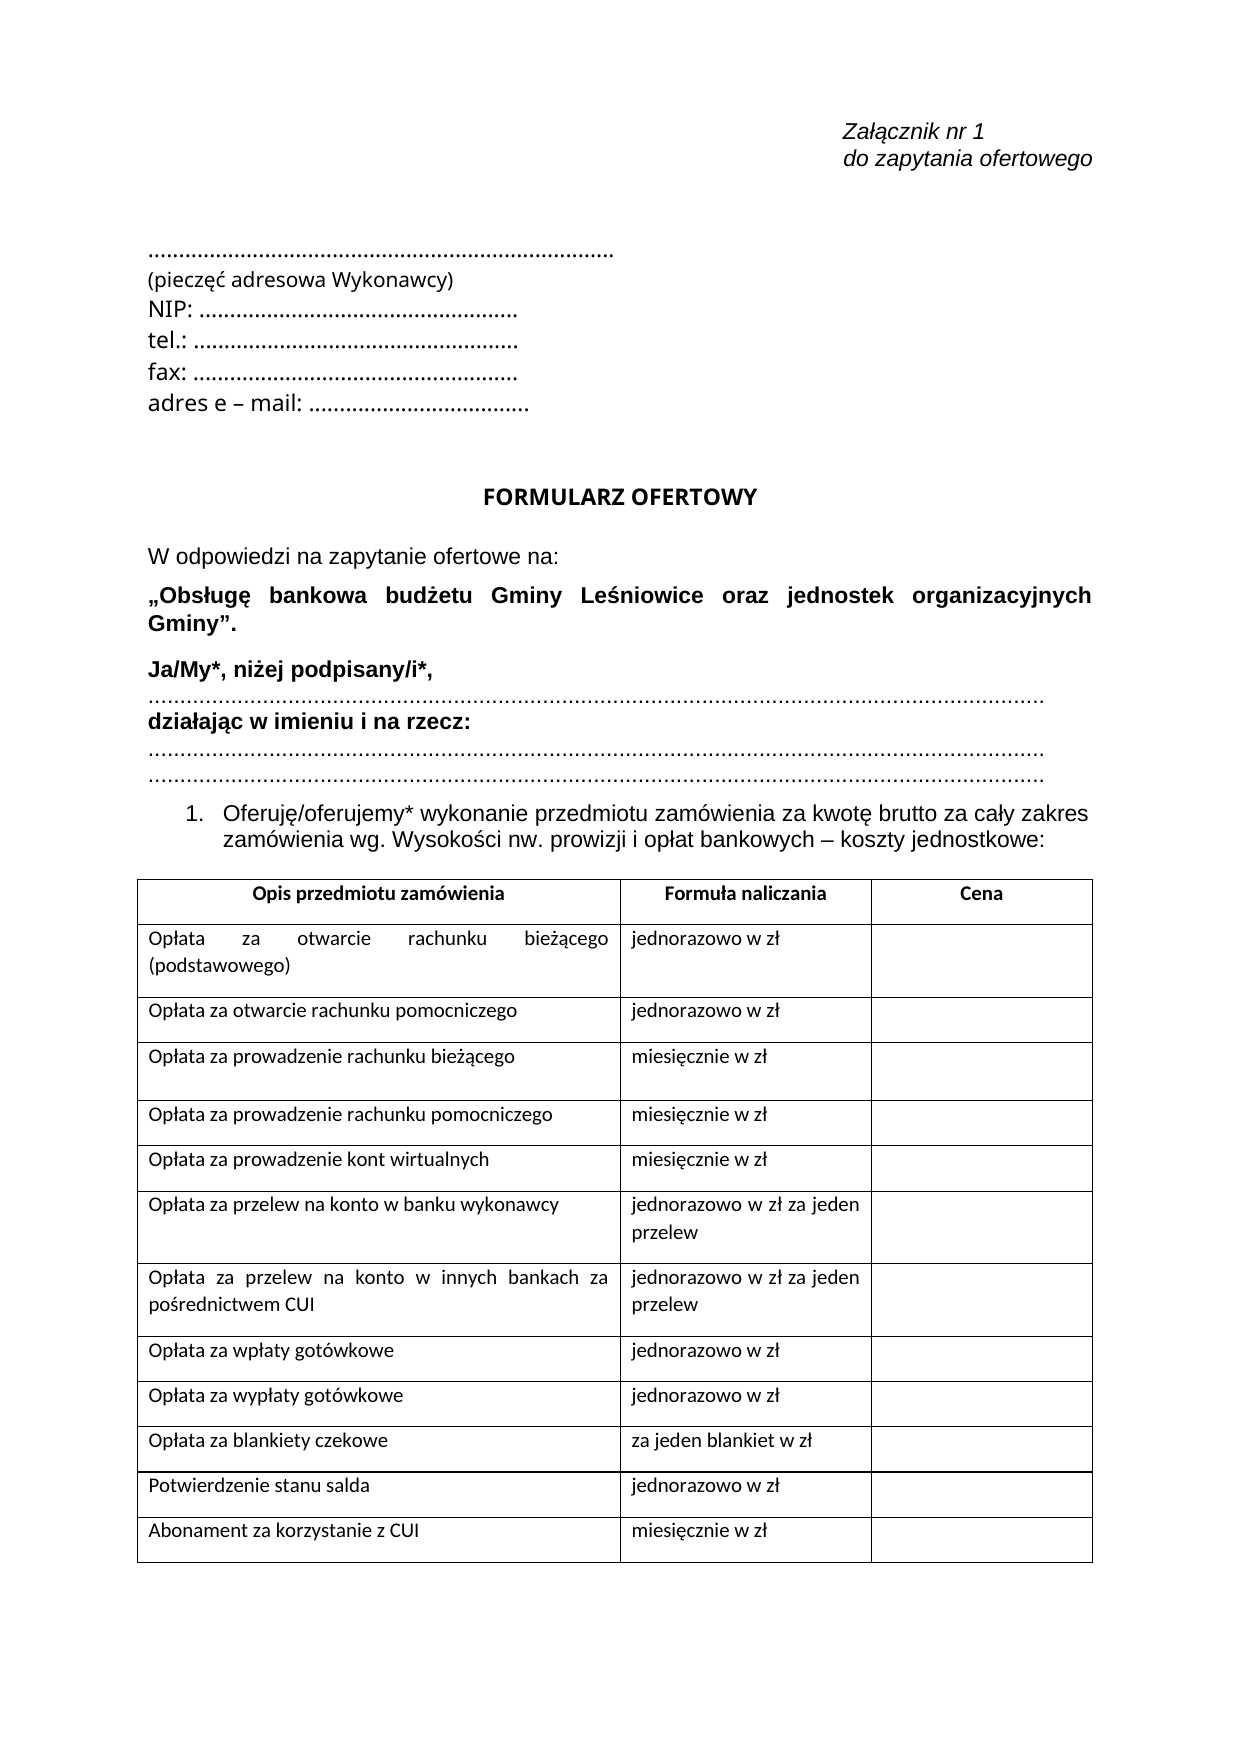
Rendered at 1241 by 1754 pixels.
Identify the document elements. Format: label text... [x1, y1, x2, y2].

table_cell miesięcznie w zł [621, 1101, 871, 1145]
list Oferuję/oferujemy* wykonanie przedmiotu zamówienia za kwotę brutto za cały zakres zamówienia wg. Wysokości nw. prowizji i opłat bankowych – koszty jednostkowe: [185, 800, 1093, 852]
table_cell miesięcznie w zł [621, 1518, 871, 1562]
table_cell jednorazowo w zł [621, 998, 871, 1042]
table_cell Opłata za przelew na konto w innych bankach za pośrednictwem CUI [138, 1264, 620, 1336]
table_cell [872, 1337, 1092, 1381]
table_header Opis przedmiotu zamówienia [138, 880, 620, 924]
table_cell jednorazowo w zł [621, 925, 871, 997]
table_cell [872, 1382, 1092, 1426]
table_cell miesięcznie w zł [621, 1043, 871, 1100]
text fax: ..................................................... [148, 356, 1093, 387]
table_cell jednorazowo w zł za jeden przelew [621, 1264, 871, 1336]
table_header Cena [872, 880, 1092, 924]
text ............................................................................ [148, 233, 1093, 265]
table_cell [872, 1043, 1092, 1100]
text NIP: .................................................... [148, 293, 1093, 324]
table_cell Opłata za prowadzenie kont wirtualnych [138, 1146, 620, 1191]
text do zapytania ofertowego [148, 144, 1093, 171]
table_header Formuła naliczania [621, 880, 871, 924]
table_cell [872, 1146, 1092, 1191]
table_cell Opłata za wypłaty gotówkowe [138, 1382, 620, 1426]
text działając w imieniu i na rzecz: [148, 708, 1093, 734]
text FORMULARZ OFERTOWY [148, 481, 1093, 512]
table_cell Opłata za przelew na konto w banku wykonawcy [138, 1192, 620, 1263]
table_cell Potwierdzenie stanu salda [138, 1473, 620, 1517]
table_cell jednorazowo w zł [621, 1473, 871, 1517]
text ............................................................................................................................................. [148, 761, 1093, 787]
text „Obsługę bankowa budżetu Gminy Leśniowice oraz jednostek organizacyjnych Gminy”. [148, 582, 1093, 637]
text W odpowiedzi na zapytanie ofertowe na: [148, 543, 1093, 569]
table_cell [872, 1264, 1092, 1336]
table_cell za jeden blankiet w zł [621, 1427, 871, 1471]
text Załącznik nr 1 [664, 118, 1093, 144]
table_cell [872, 998, 1092, 1042]
table_cell Abonament za korzystanie z CUI [138, 1518, 620, 1562]
table_cell [872, 1101, 1092, 1145]
table_cell [872, 1427, 1092, 1471]
table_cell [872, 1473, 1092, 1517]
table_cell jednorazowo w zł za jeden przelew [621, 1192, 871, 1263]
text ............................................................................................................................................. [148, 682, 1093, 708]
table_cell Opłata za wpłaty gotówkowe [138, 1337, 620, 1381]
table_cell jednorazowo w zł [621, 1382, 871, 1426]
table_cell Opłata za otwarcie rachunku pomocniczego [138, 998, 620, 1042]
table_cell miesięcznie w zł [621, 1146, 871, 1191]
text (pieczęć adresowa Wykonawcy) [148, 265, 1093, 293]
table_cell [872, 1518, 1092, 1562]
table_cell Opłata za blankiety czekowe [138, 1427, 620, 1471]
text tel.: ..................................................... [148, 324, 1093, 356]
table_cell Opłata za prowadzenie rachunku pomocniczego [138, 1101, 620, 1145]
text ............................................................................................................................................. [148, 734, 1093, 761]
table_cell Opłata za prowadzenie rachunku bieżącego [138, 1043, 620, 1100]
table_cell jednorazowo w zł [621, 1337, 871, 1381]
table_cell Opłata za otwarcie rachunku bieżącego (podstawowego) [138, 925, 620, 997]
table_cell [872, 1192, 1092, 1263]
table_cell [872, 925, 1092, 997]
text adres e – mail: .................................... [148, 387, 1093, 418]
text Ja/My*, niżej podpisany/i*, [148, 656, 1093, 682]
